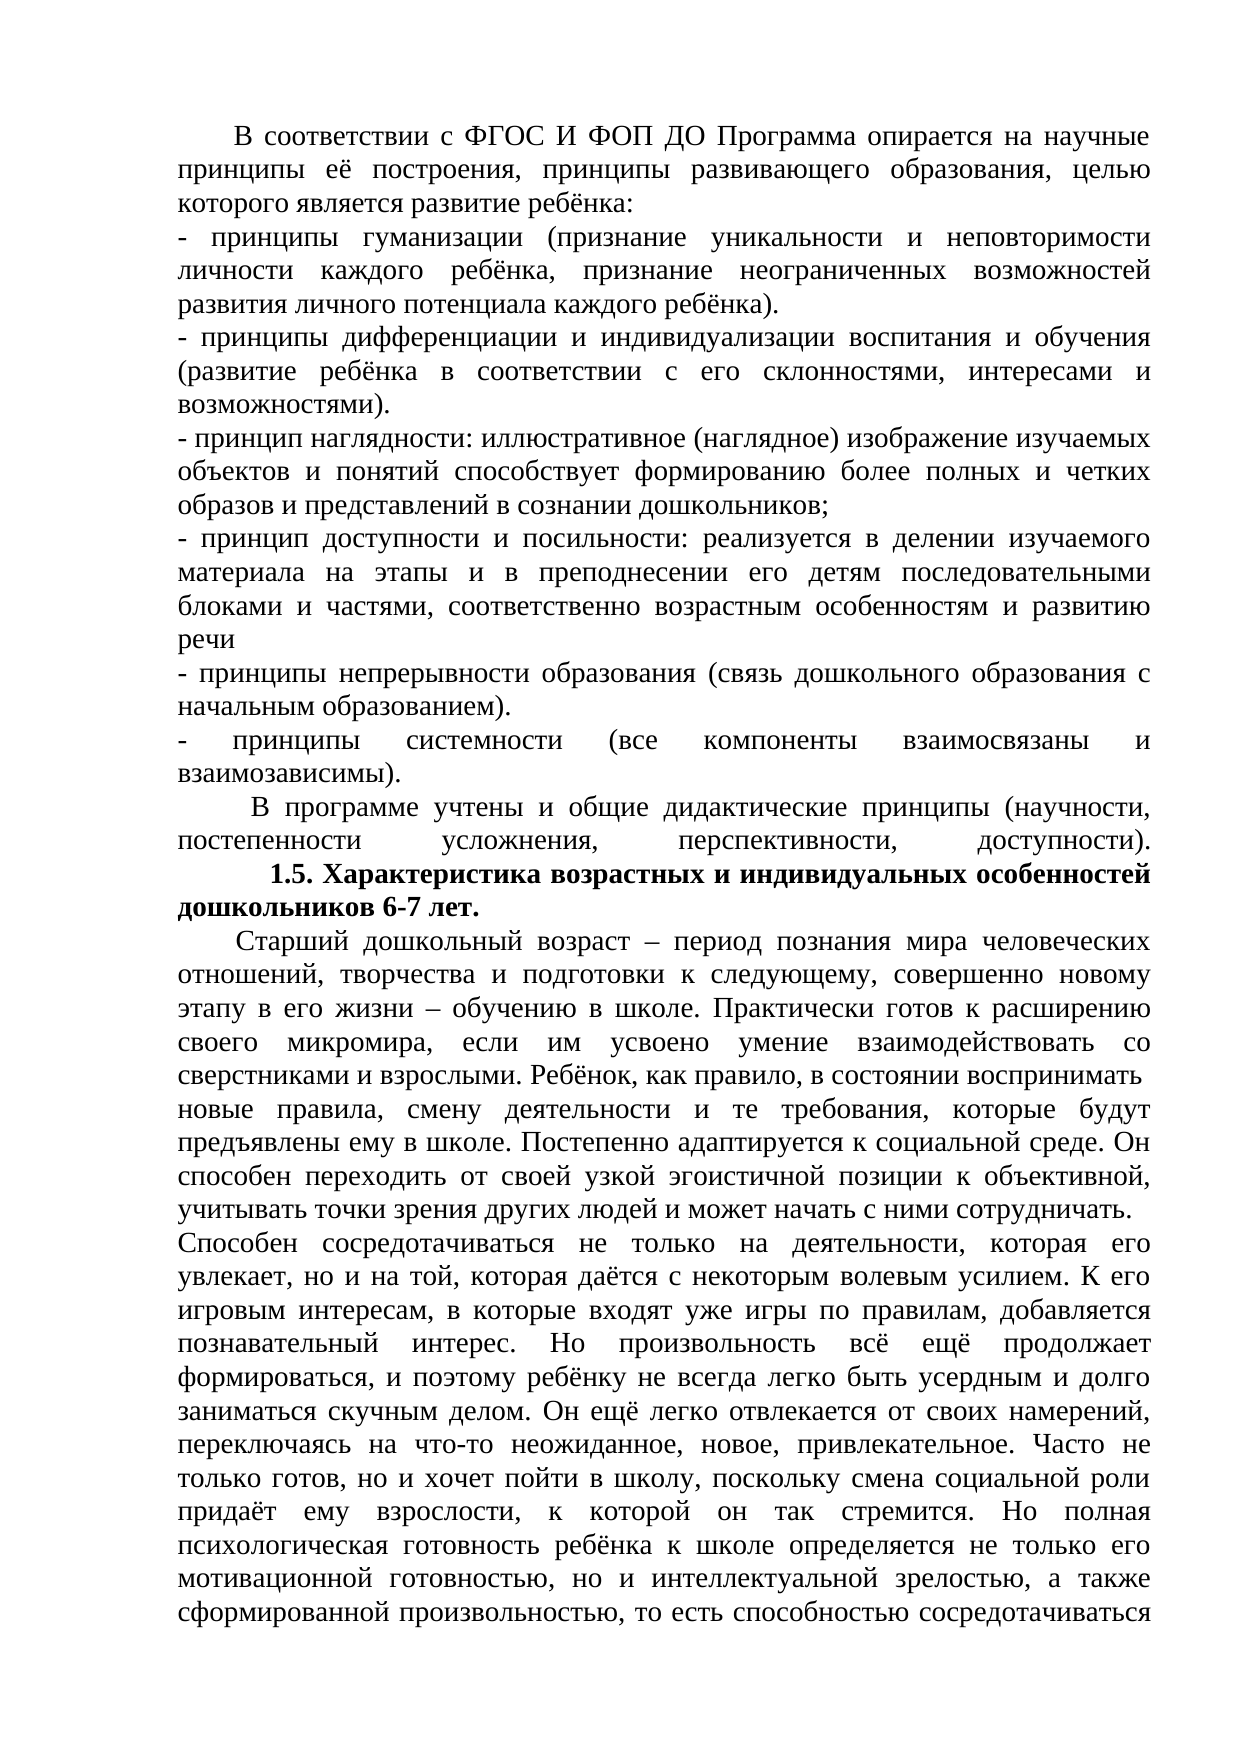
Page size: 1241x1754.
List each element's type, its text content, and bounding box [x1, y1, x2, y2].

text - принципы непрерывности образования (связь дошкольного образования с начальным образованием). [177, 655, 1152, 722]
text В программе учтены и общие дидактические принципы (научности, постепенности усложнения, перспективности, доступности). 1.5. Характеристика возрастных и индивидуальных особенностей дошкольников 6-7 лет. [177, 789, 1152, 923]
text - принцип наглядности: иллюстративное (наглядное) изображение изучаемых объектов и понятий способствует формированию более полных и четких образов и представлений в сознании дошкольников; [177, 420, 1152, 521]
text - принцип доступности и посильности: реализуется в делении изучаемого материала на этапы и в преподнесении его детям последовательными блоками и частями, соответственно возрастным особенностям и развитию речи [177, 521, 1152, 655]
text - принципы гуманизации (признание уникальности и неповторимости личности каждого ребёнка, признание неограниченных возможностей развития личного потенциала каждого ребёнка). [177, 219, 1152, 319]
text новые правила, смену деятельности и те требования, которые будут предъявлены ему в школе. Постепенно адаптируется к социальной среде. Он способен переходить от своей узкой эгоистичной позиции к объективной, учитывать точки зрения других людей и может начать с ними сотрудничать. [177, 1091, 1152, 1225]
text - принципы дифференциации и индивидуализации воспитания и обучения (развитие ребёнка в соответствии с его склонностями, интересами и возможностями). [177, 319, 1152, 420]
text Старший дошкольный возраст – период познания мира человеческих отношений, творчества и подготовки к следующему, совершенно новому этапу в его жизни – обучению в школе. Практически готов к расширению своего микромира, если им усвоено умение взаимодействовать со сверстниками и взрослыми. Ребёнок, как правило, в состоянии воспринимать [177, 923, 1152, 1091]
text - принципы системности (все компоненты взаимосвязаны и взаимозависимы). [177, 722, 1152, 789]
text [177, 1225, 1152, 1627]
text В соответствии с ФГОС И ФОП ДО Программа опирается на научные принципы её построения, принципы развивающего образования, целью которого является развитие ребёнка: [177, 118, 1152, 219]
